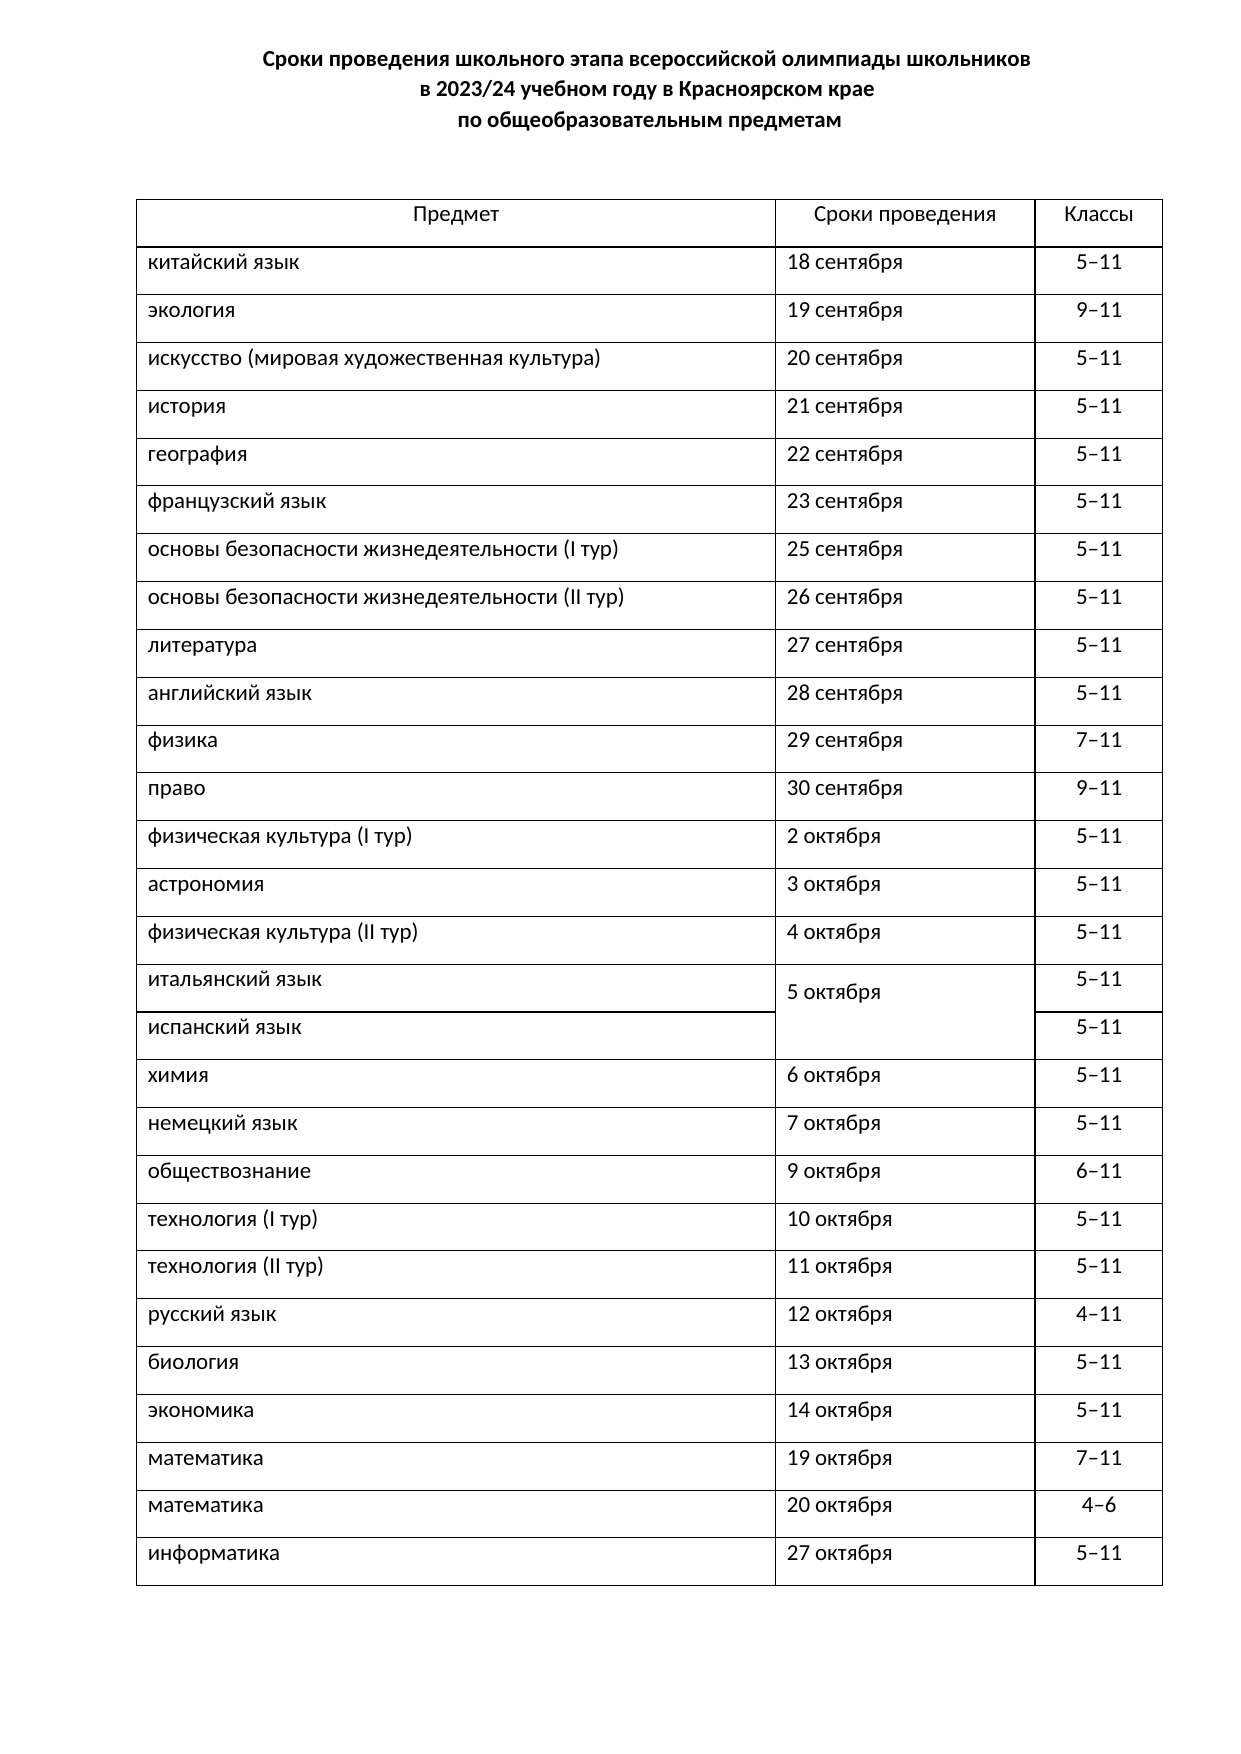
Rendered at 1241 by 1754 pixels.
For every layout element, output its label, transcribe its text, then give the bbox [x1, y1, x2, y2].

table_cell обществознание [137, 1156, 775, 1203]
table_cell экология [137, 295, 775, 342]
table_cell литература [137, 630, 775, 677]
table_header Сроки проведения [776, 200, 1034, 246]
table_header Классы [1036, 200, 1162, 246]
table_cell французский язык [137, 486, 775, 533]
table_cell 5–11 [1036, 1538, 1162, 1585]
table_cell 11 октября [776, 1251, 1034, 1298]
table_cell 6–11 [1036, 1156, 1162, 1203]
table_cell 9–11 [1036, 295, 1162, 342]
table_cell 5–11 [1036, 582, 1162, 629]
table_cell 5–11 [1036, 1395, 1162, 1442]
table_cell 7–11 [1036, 726, 1162, 772]
table_cell 5–11 [1036, 439, 1162, 485]
table_cell 7 октября [776, 1108, 1034, 1155]
table_cell немецкий язык [137, 1108, 775, 1155]
text Сроки проведения школьного этапа всероссийской олимпиады школьников в 2023/24 учебном году в Красноярском крае по общеобразовательным предметам [148, 44, 1152, 133]
table_cell 23 сентября [776, 486, 1034, 533]
table_cell экономика [137, 1395, 775, 1442]
table_cell 5–11 [1036, 1013, 1162, 1059]
table_cell история [137, 391, 775, 438]
table_cell итальянский язык [137, 965, 775, 1011]
table_cell 10 октября [776, 1204, 1034, 1250]
table_cell 9 октября [776, 1156, 1034, 1203]
table_cell 19 октября [776, 1443, 1034, 1489]
table_cell основы безопасности жизнедеятельности (II тур) [137, 582, 775, 629]
table_cell 5–11 [1036, 534, 1162, 581]
table_cell физическая культура (I тур) [137, 821, 775, 868]
table_cell 5–11 [1036, 1060, 1162, 1107]
table_cell испанский язык [137, 1013, 775, 1059]
table_cell 29 сентября [776, 726, 1034, 772]
table_cell математика [137, 1491, 775, 1537]
table_cell 26 сентября [776, 582, 1034, 629]
table_cell 18 сентября [776, 248, 1034, 294]
table_cell 25 сентября [776, 534, 1034, 581]
table_cell 5–11 [1036, 248, 1162, 294]
table_cell 2 октября [776, 821, 1034, 868]
table_cell 5–11 [1036, 1347, 1162, 1394]
table_cell 27 октября [776, 1538, 1034, 1585]
table_cell 9–11 [1036, 773, 1162, 820]
table_cell 5–11 [1036, 630, 1162, 677]
table_cell 5 октября [776, 965, 1034, 1059]
table_cell искусство (мировая художественная культура) [137, 343, 775, 390]
table_cell право [137, 773, 775, 820]
table_cell 5–11 [1036, 821, 1162, 868]
table_cell 6 октября [776, 1060, 1034, 1107]
table_cell 21 сентября [776, 391, 1034, 438]
table_cell 3 октября [776, 869, 1034, 916]
table_cell информатика [137, 1538, 775, 1585]
table_cell физическая культура (II тур) [137, 917, 775, 963]
table_cell 13 октября [776, 1347, 1034, 1394]
table_cell биология [137, 1347, 775, 1394]
table_cell 5–11 [1036, 678, 1162, 724]
table_cell технология (II тур) [137, 1251, 775, 1298]
table_cell 5–11 [1036, 1251, 1162, 1298]
table_cell 7–11 [1036, 1443, 1162, 1489]
table_cell 5–11 [1036, 869, 1162, 916]
table_cell 19 сентября [776, 295, 1034, 342]
table_cell 5–11 [1036, 343, 1162, 390]
table_cell 5–11 [1036, 391, 1162, 438]
table_cell русский язык [137, 1299, 775, 1346]
table_cell география [137, 439, 775, 485]
table_cell 28 сентября [776, 678, 1034, 724]
table_cell 4–11 [1036, 1299, 1162, 1346]
table_cell основы безопасности жизнедеятельности (I тур) [137, 534, 775, 581]
table_cell 30 сентября [776, 773, 1034, 820]
table_cell 27 сентября [776, 630, 1034, 677]
table_cell английский язык [137, 678, 775, 724]
table_cell 12 октября [776, 1299, 1034, 1346]
table_cell 5–11 [1036, 1204, 1162, 1250]
table_cell 5–11 [1036, 486, 1162, 533]
table_cell химия [137, 1060, 775, 1107]
table_cell 5–11 [1036, 965, 1162, 1011]
table_cell астрономия [137, 869, 775, 916]
table_cell 4–6 [1036, 1491, 1162, 1537]
table_cell математика [137, 1443, 775, 1489]
table_cell 5–11 [1036, 1108, 1162, 1155]
table_cell 20 сентября [776, 343, 1034, 390]
table_cell физика [137, 726, 775, 772]
table_cell технология (I тур) [137, 1204, 775, 1250]
table_cell 5–11 [1036, 917, 1162, 963]
table_cell 14 октября [776, 1395, 1034, 1442]
table_header Предмет [137, 200, 775, 246]
table_cell 4 октября [776, 917, 1034, 963]
table_cell 22 сентября [776, 439, 1034, 485]
table_cell китайский язык [137, 248, 775, 294]
table_cell 20 октября [776, 1491, 1034, 1537]
